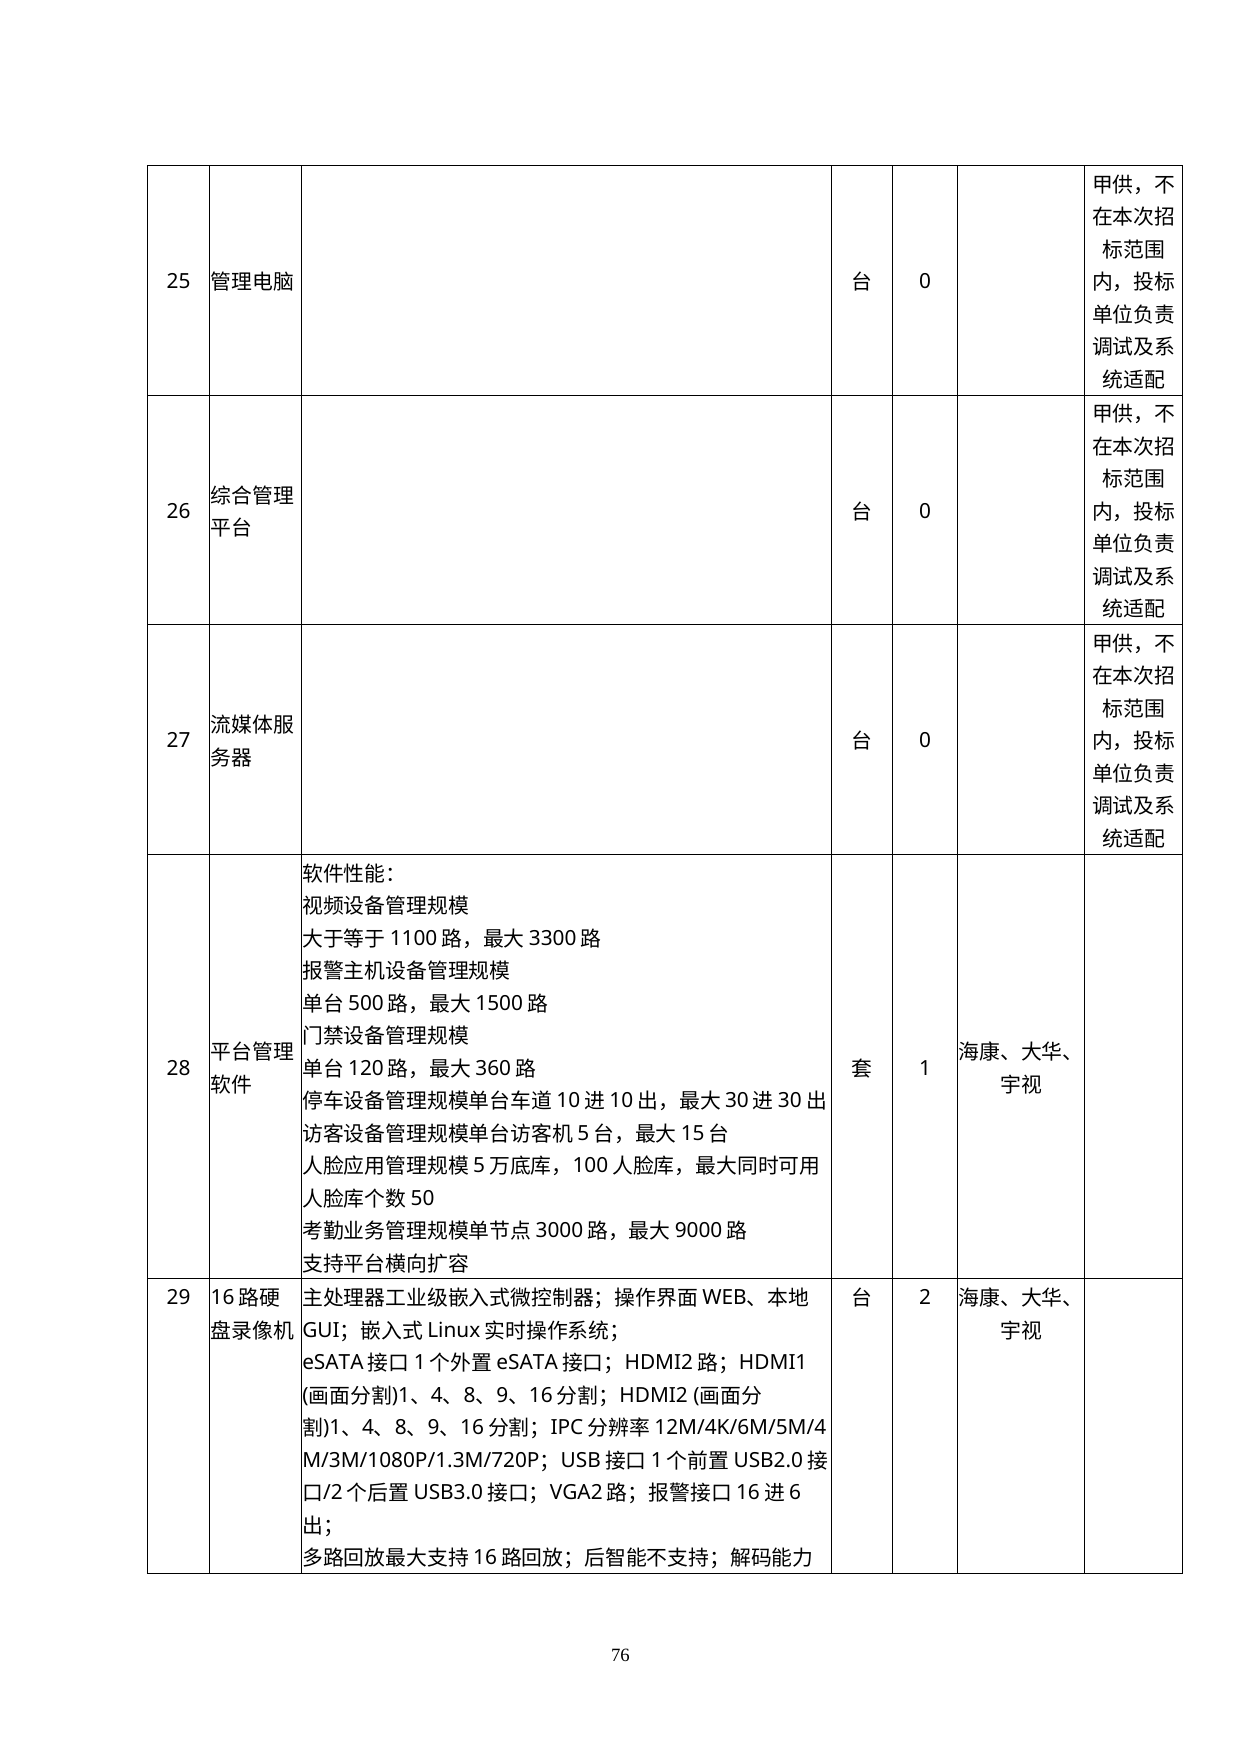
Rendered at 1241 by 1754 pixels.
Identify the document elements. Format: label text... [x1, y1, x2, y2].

table_cell 16路硬盘录像机 [210, 1279, 301, 1573]
table_cell 平台管理软件 [210, 855, 301, 1278]
table_cell [958, 625, 1084, 854]
table_cell [1085, 855, 1182, 1278]
table_cell [1085, 1279, 1182, 1573]
table_cell [302, 396, 831, 624]
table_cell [302, 1279, 831, 1573]
table_cell 甲供，不在本次招标范围内，投标单位负责调试及系统适配 [1085, 166, 1182, 394]
table_cell 台 [832, 625, 892, 854]
table_cell 流媒体服务器 [210, 625, 301, 854]
table_cell 29 [148, 1279, 209, 1573]
table_cell 甲供，不在本次招标范围内，投标单位负责调试及系统适配 [1085, 625, 1182, 854]
table_cell [302, 166, 831, 394]
table_cell 套 [832, 855, 892, 1278]
table_cell 2 [893, 1279, 957, 1573]
table_cell 0 [893, 396, 957, 624]
table_cell 0 [893, 625, 957, 854]
table_cell 26 [148, 396, 209, 624]
table_cell 综合管理平台 [210, 396, 301, 624]
table_cell [958, 166, 1084, 394]
table_cell 0 [893, 166, 957, 394]
table_cell 27 [148, 625, 209, 854]
table_cell 28 [148, 855, 209, 1278]
table_cell 海康、大华、宇视 [958, 1279, 1084, 1573]
table_cell 管理电脑 [210, 166, 301, 394]
table_cell [302, 625, 831, 854]
table_cell 台 [832, 1279, 892, 1573]
table_cell 25 [148, 166, 209, 394]
table_cell 甲供，不在本次招标范围内，投标单位负责调试及系统适配 [1085, 396, 1182, 624]
table_cell [958, 396, 1084, 624]
table_cell 软件性能： 视频设备管理规模 大于等于1100路，最大3300路 报警主机设备管理规模 单台500路，最大1500路 门禁设备管理规模 单台120路，最大360路 停车设备管理规模单台车道10进10出，最大30进30出 访客设备管理规模单台访客机5台，最大15台 人脸应用管理规模5万底库，100人脸库，最大同时可用人脸库个数50 考勤业务管理规模单节点3000路，最大9000路 支持平台横向扩容 [302, 855, 831, 1278]
table_cell 台 [832, 396, 892, 624]
table_cell 台 [832, 166, 892, 394]
table_cell 1 [893, 855, 957, 1278]
table_cell 海康、大华、宇视 [958, 855, 1084, 1278]
